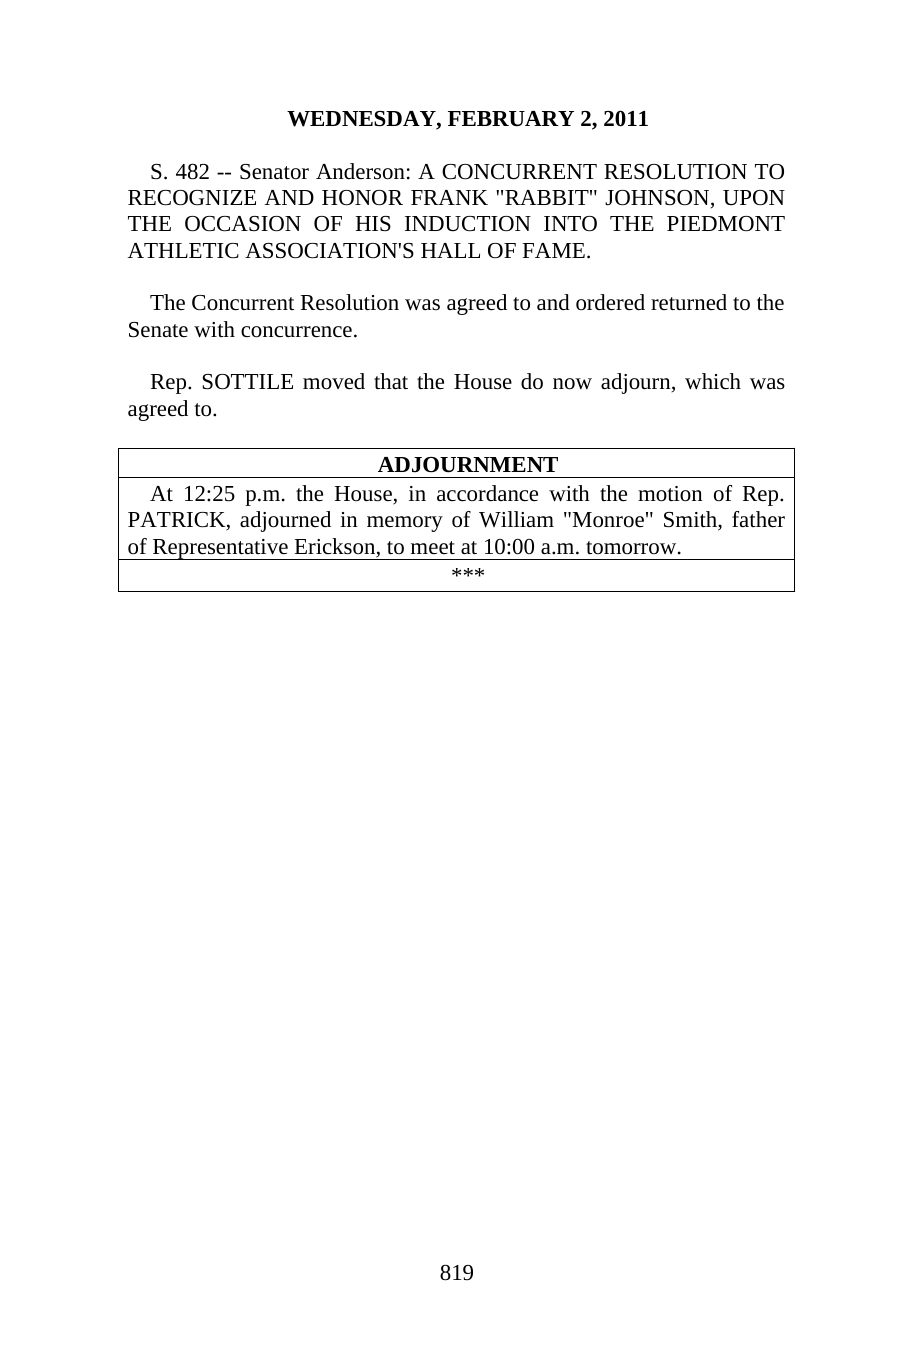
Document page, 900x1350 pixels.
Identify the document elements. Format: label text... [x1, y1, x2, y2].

text S. 482 -- Senator Anderson: A CONCURRENT RESOLUTION TO RECOGNIZE AND HONOR FRANK "RABBIT" JOHNSON, UPON THE OCCASION OF HIS INDUCTION INTO THE PIEDMONT ATHLETIC ASSOCIATION'S HALL OF FAME. [127, 158, 786, 263]
text ADJOURNMENT [119, 449, 794, 477]
text The Concurrent Resolution was agreed to and ordered returned to the Senate with concurrence. [127, 289, 786, 342]
text At 12:25 p.m. the House, in accordance with the motion of Rep. PATRICK, adjourned in memory of William "Monroe" Smith, father of Representative Erickson, to meet at 10:00 a.m. tomorrow. [119, 478, 794, 559]
text Rep. SOTTILE moved that the House do now adjourn, which was agreed to. [127, 368, 786, 421]
text *** [119, 560, 794, 591]
